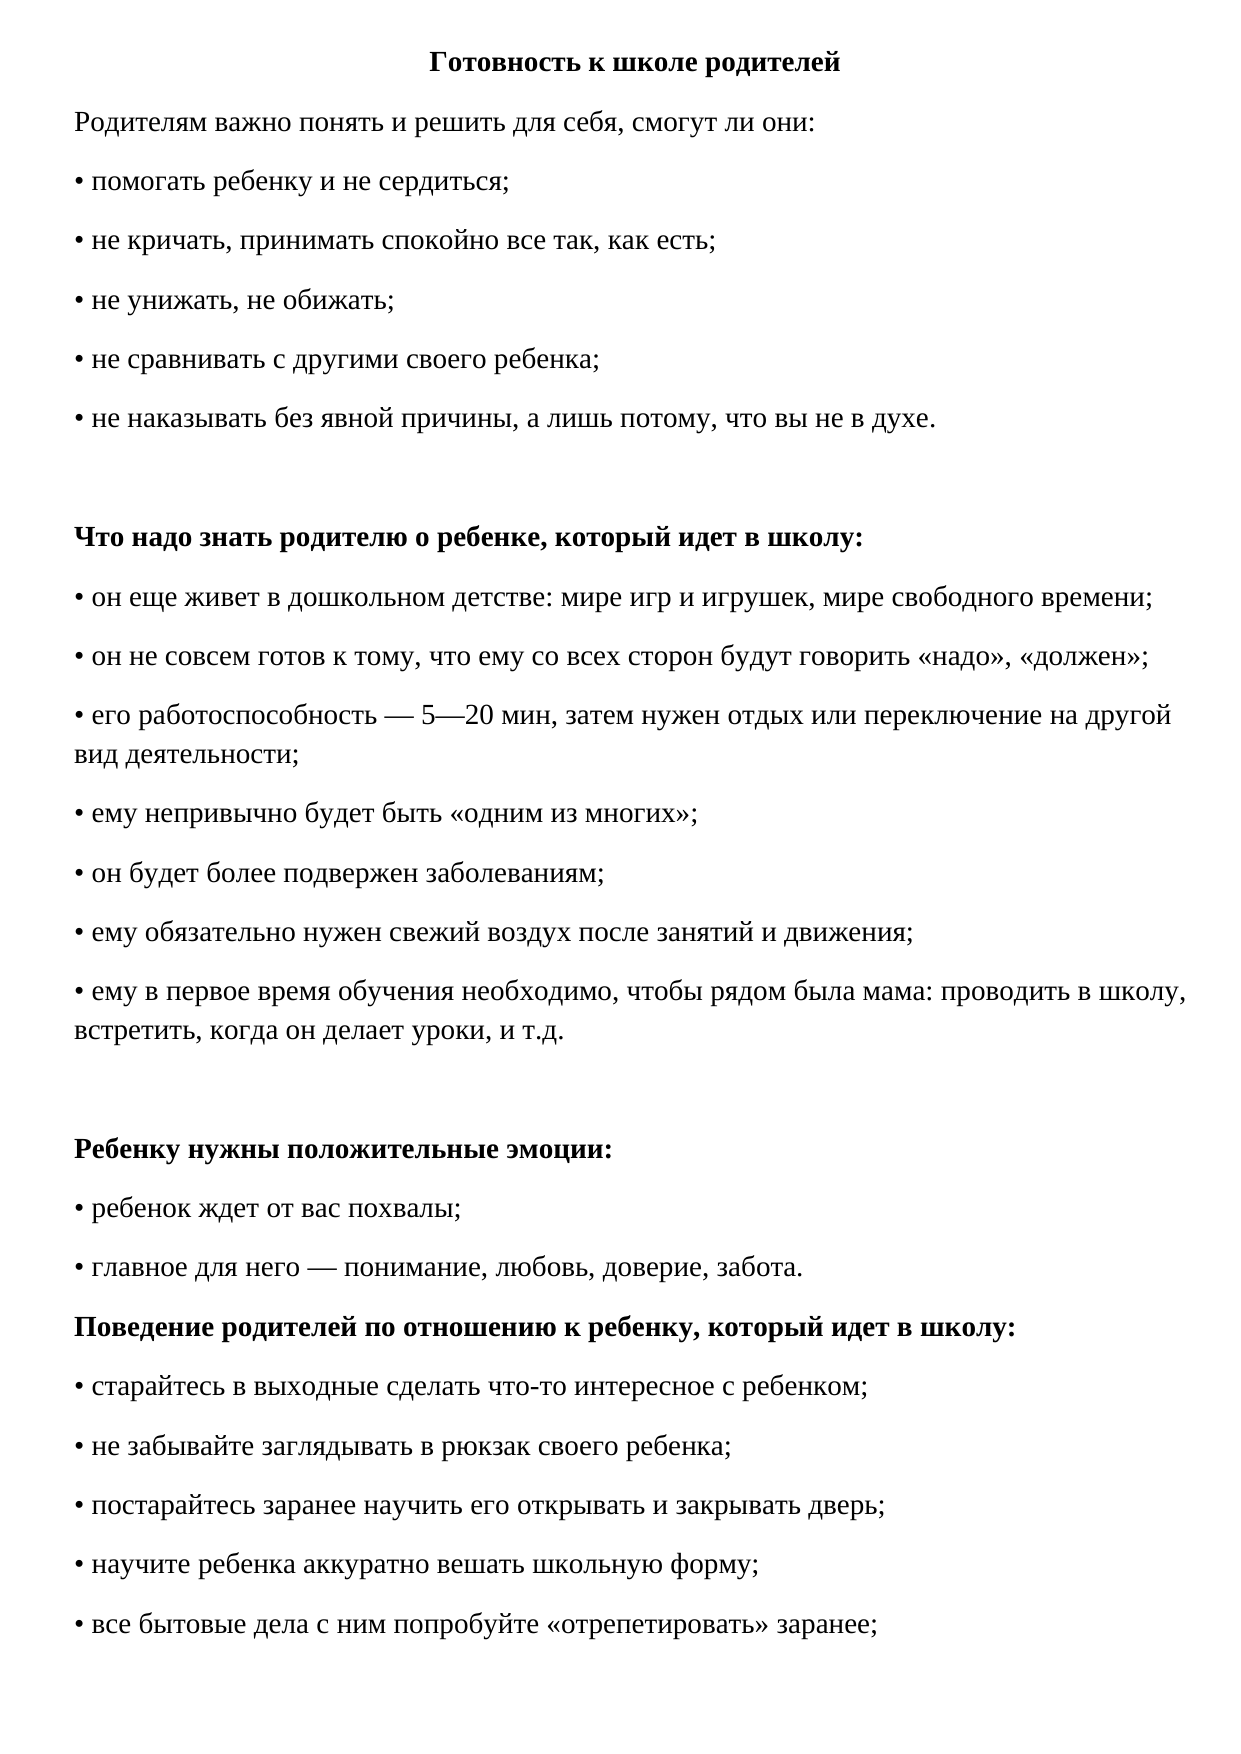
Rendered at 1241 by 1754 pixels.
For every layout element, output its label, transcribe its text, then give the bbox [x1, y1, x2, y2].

text • помогать ребенку и не сердиться; [74, 163, 1196, 197]
text • не забывайте заглядывать в рюкзак своего ребенка; [74, 1428, 1196, 1461]
text • постарайтесь заранее научить его открывать и закрывать дверь; [74, 1487, 1196, 1521]
text • он еще живет в дошкольном детстве: мире игр и игрушек, мире свободного времени; [74, 579, 1196, 612]
text Что надо знать родителю о ребенке, который идет в школу: [74, 519, 1196, 553]
text Родителям важно понять и решить для себя, смогут ли они: [74, 104, 1196, 137]
text • не сравнивать с другими своего ребенка; [74, 341, 1196, 375]
text Готовность к школе родителей [74, 44, 1196, 78]
text • старайтесь в выходные сделать что-то интересное с ребенком; [74, 1368, 1196, 1402]
text • ребенок ждет от вас похвалы; [74, 1190, 1196, 1224]
text • ему непривычно будет быть «одним из многих»; [74, 795, 1196, 829]
text • все бытовые дела с ним попробуйте «отрепетировать» заранее; [74, 1606, 1196, 1639]
text • главное для него — понимание, любовь, доверие, забота. [74, 1249, 1196, 1283]
text • его работоспособность — 5—20 мин, затем нужен отдых или переключение на другой вид деятельности; [74, 697, 1196, 769]
text Ребенку нужны положительные эмоции: [74, 1131, 1196, 1164]
text • он будет более подвержен заболеваниям; [74, 855, 1196, 888]
text • ему обязательно нужен свежий воздух после занятий и движения; [74, 914, 1196, 948]
text • не унижать, не обижать; [74, 282, 1196, 315]
text • не кричать, принимать спокойно все так, как есть; [74, 222, 1196, 256]
text Поведение родителей по отношению к ребенку, который идет в школу: [74, 1309, 1196, 1342]
text • научите ребенка аккуратно вешать школьную форму; [74, 1546, 1196, 1580]
text • ему в первое время обучения необходимо, чтобы рядом была мама: проводить в школу, встретить, когда он делает уроки, и т.д. [74, 973, 1196, 1046]
text • он не совсем готов к тому, что ему со всех сторон будут говорить «надо», «должен»; [74, 638, 1196, 672]
text • не наказывать без явной причины, а лишь потому, что вы не в духе. [74, 401, 1196, 434]
